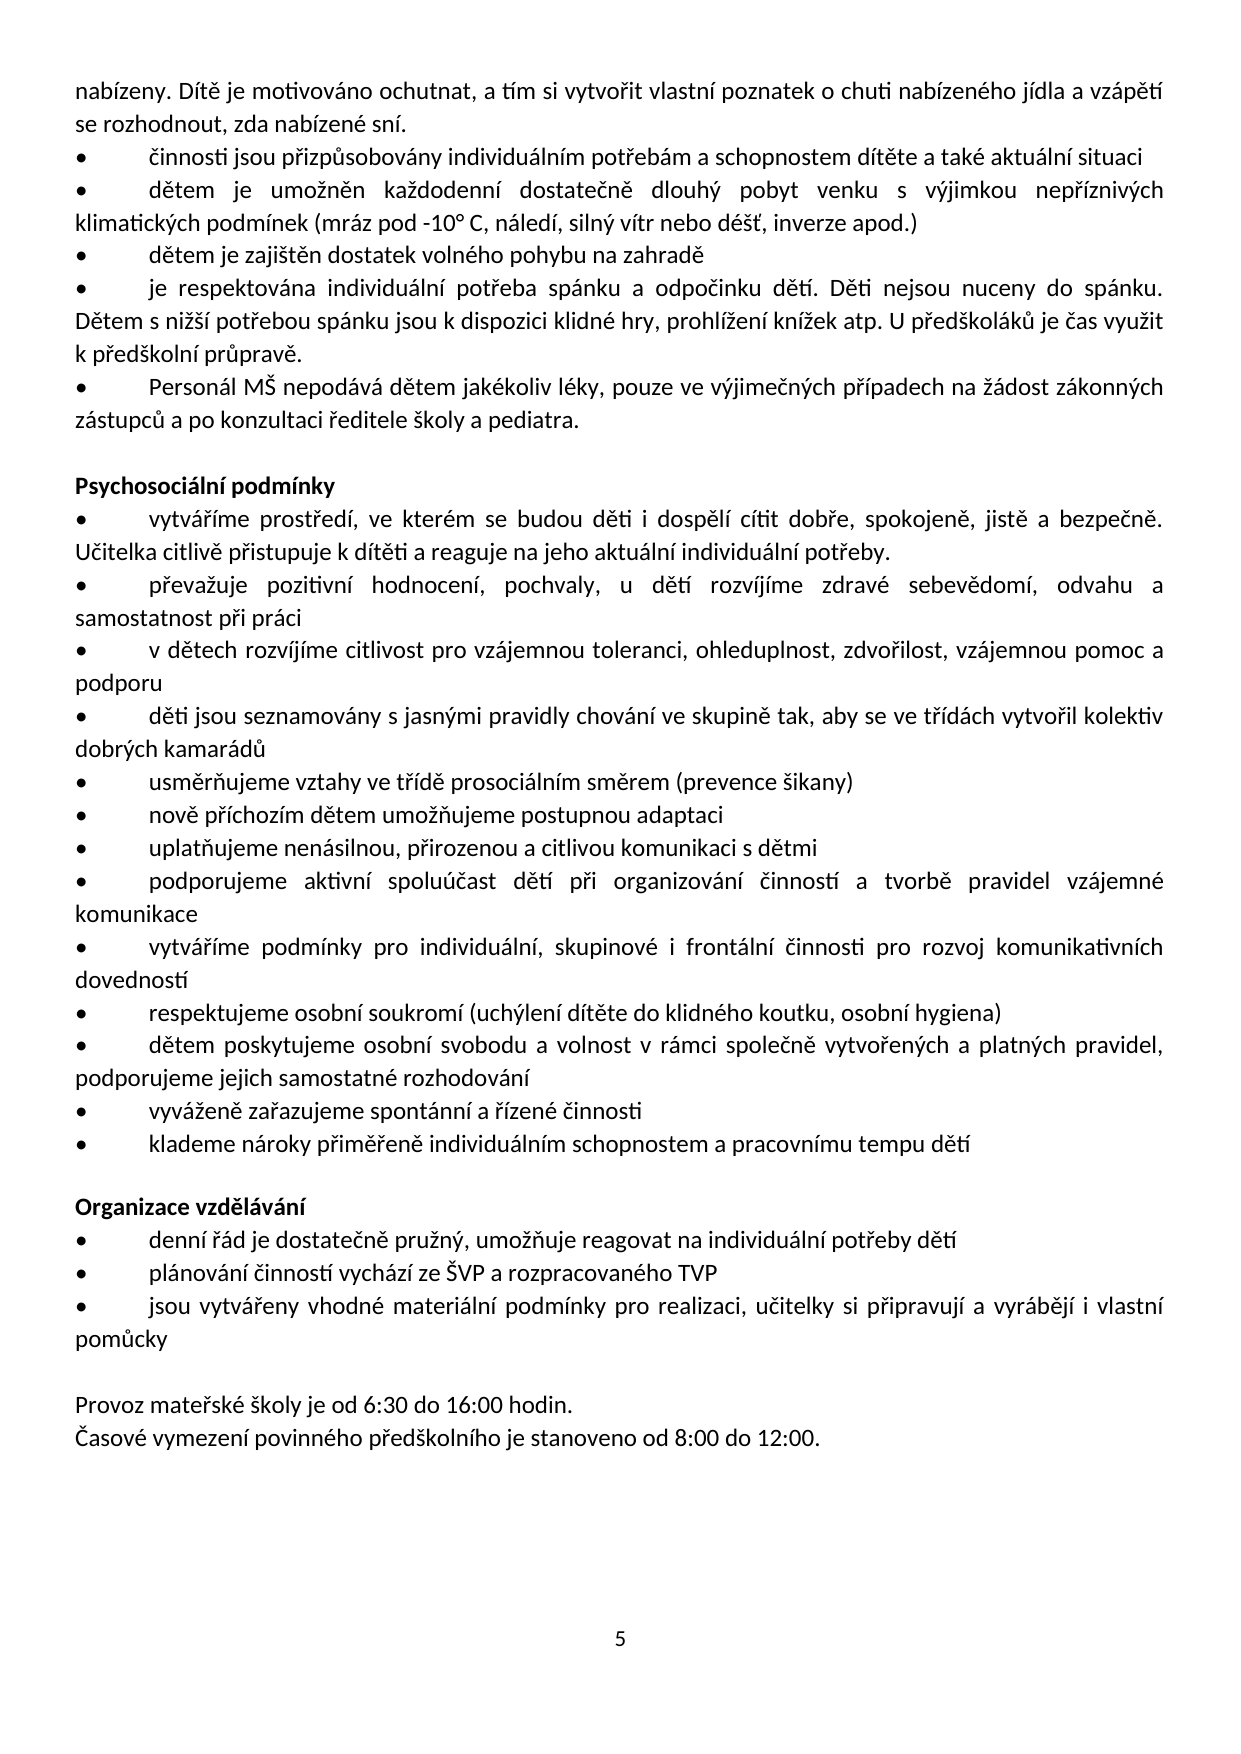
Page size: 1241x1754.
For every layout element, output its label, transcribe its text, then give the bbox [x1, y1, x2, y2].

text Organizace vzdělávání [75, 1191, 1165, 1222]
text • převažuje pozitivní hodnocení, pochvaly, u dětí rozvíjíme zdravé sebevědomí, odvahu a samostatnost při práci [75, 569, 1165, 632]
text • jsou vytvářeny vhodné materiální podmínky pro realizaci, učitelky si připravují a vyrábějí i vlastní pomůcky [75, 1290, 1165, 1354]
text Provoz mateřské školy je od 6:30 do 16:00 hodin. [75, 1389, 1165, 1419]
text • dětem je umožněn každodenní dostatečně dlouhý pobyt venku s výjimkou nepříznivých klimatických podmínek (mráz pod -10° C, náledí, silný vítr nebo déšť, inverze apod.) [75, 174, 1165, 237]
text • vytváříme prostředí, ve kterém se budou děti i dospělí cítit dobře, spokojeně, jistě a bezpečně. Učitelka citlivě přistupuje k dítěti a reaguje na jeho aktuální individuální potřeby. [75, 503, 1165, 566]
text • podporujeme aktivní spoluúčast dětí při organizování činností a tvorbě pravidel vzájemné komunikace [75, 865, 1165, 928]
text • v dětech rozvíjíme citlivost pro vzájemnou toleranci, ohleduplnost, zdvořilost, vzájemnou pomoc a podporu [75, 634, 1165, 698]
text Psychosociální podmínky [75, 470, 1165, 501]
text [75, 75, 1165, 138]
text • děti jsou seznamovány s jasnými pravidly chování ve skupině tak, aby se ve třídách vytvořil kolektiv dobrých kamarádů [75, 700, 1165, 764]
text • plánování činností vychází ze ŠVP a rozpracovaného TVP [75, 1257, 1165, 1288]
text • dětem poskytujeme osobní svobodu a volnost v rámci společně vytvořených a platných pravidel, podporujeme jejich samostatné rozhodování [75, 1029, 1165, 1093]
text • vyváženě zařazujeme spontánní a řízené činnosti [75, 1095, 1165, 1126]
text • denní řád je dostatečně pružný, umožňuje reagovat na individuální potřeby dětí [75, 1224, 1165, 1255]
text Časové vymezení povinného předškolního je stanoveno od 8:00 do 12:00. [75, 1422, 1165, 1452]
text • činnosti jsou přizpůsobovány individuálním potřebám a schopnostem dítěte a také aktuální situaci [75, 141, 1165, 171]
text • Personál MŠ nepodává dětem jakékoliv léky, pouze ve výjimečných případech na žádost zákonných zástupců a po konzultaci ředitele školy a pediatra. [75, 371, 1165, 435]
text • vytváříme podmínky pro individuální, skupinové i frontální činnosti pro rozvoj komunikativních dovedností [75, 931, 1165, 994]
text • usměrňujeme vztahy ve třídě prosociálním směrem (prevence šikany) [75, 766, 1165, 797]
text • uplatňujeme nenásilnou, přirozenou a citlivou komunikaci s dětmi [75, 832, 1165, 863]
text • klademe nároky přiměřeně individuálním schopnostem a pracovnímu tempu dětí [75, 1128, 1165, 1159]
text • dětem je zajištěn dostatek volného pohybu na zahradě [75, 239, 1165, 270]
text • nově příchozím dětem umožňujeme postupnou adaptaci [75, 799, 1165, 830]
text • respektujeme osobní soukromí (uchýlení dítěte do klidného koutku, osobní hygiena) [75, 997, 1165, 1027]
text • je respektována individuální potřeba spánku a odpočinku dětí. Děti nejsou nuceny do spánku. Dětem s nižší potřebou spánku jsou k dispozici klidné hry, prohlížení knížek atp. U předškoláků je čas využit k předškolní průpravě. [75, 272, 1165, 369]
